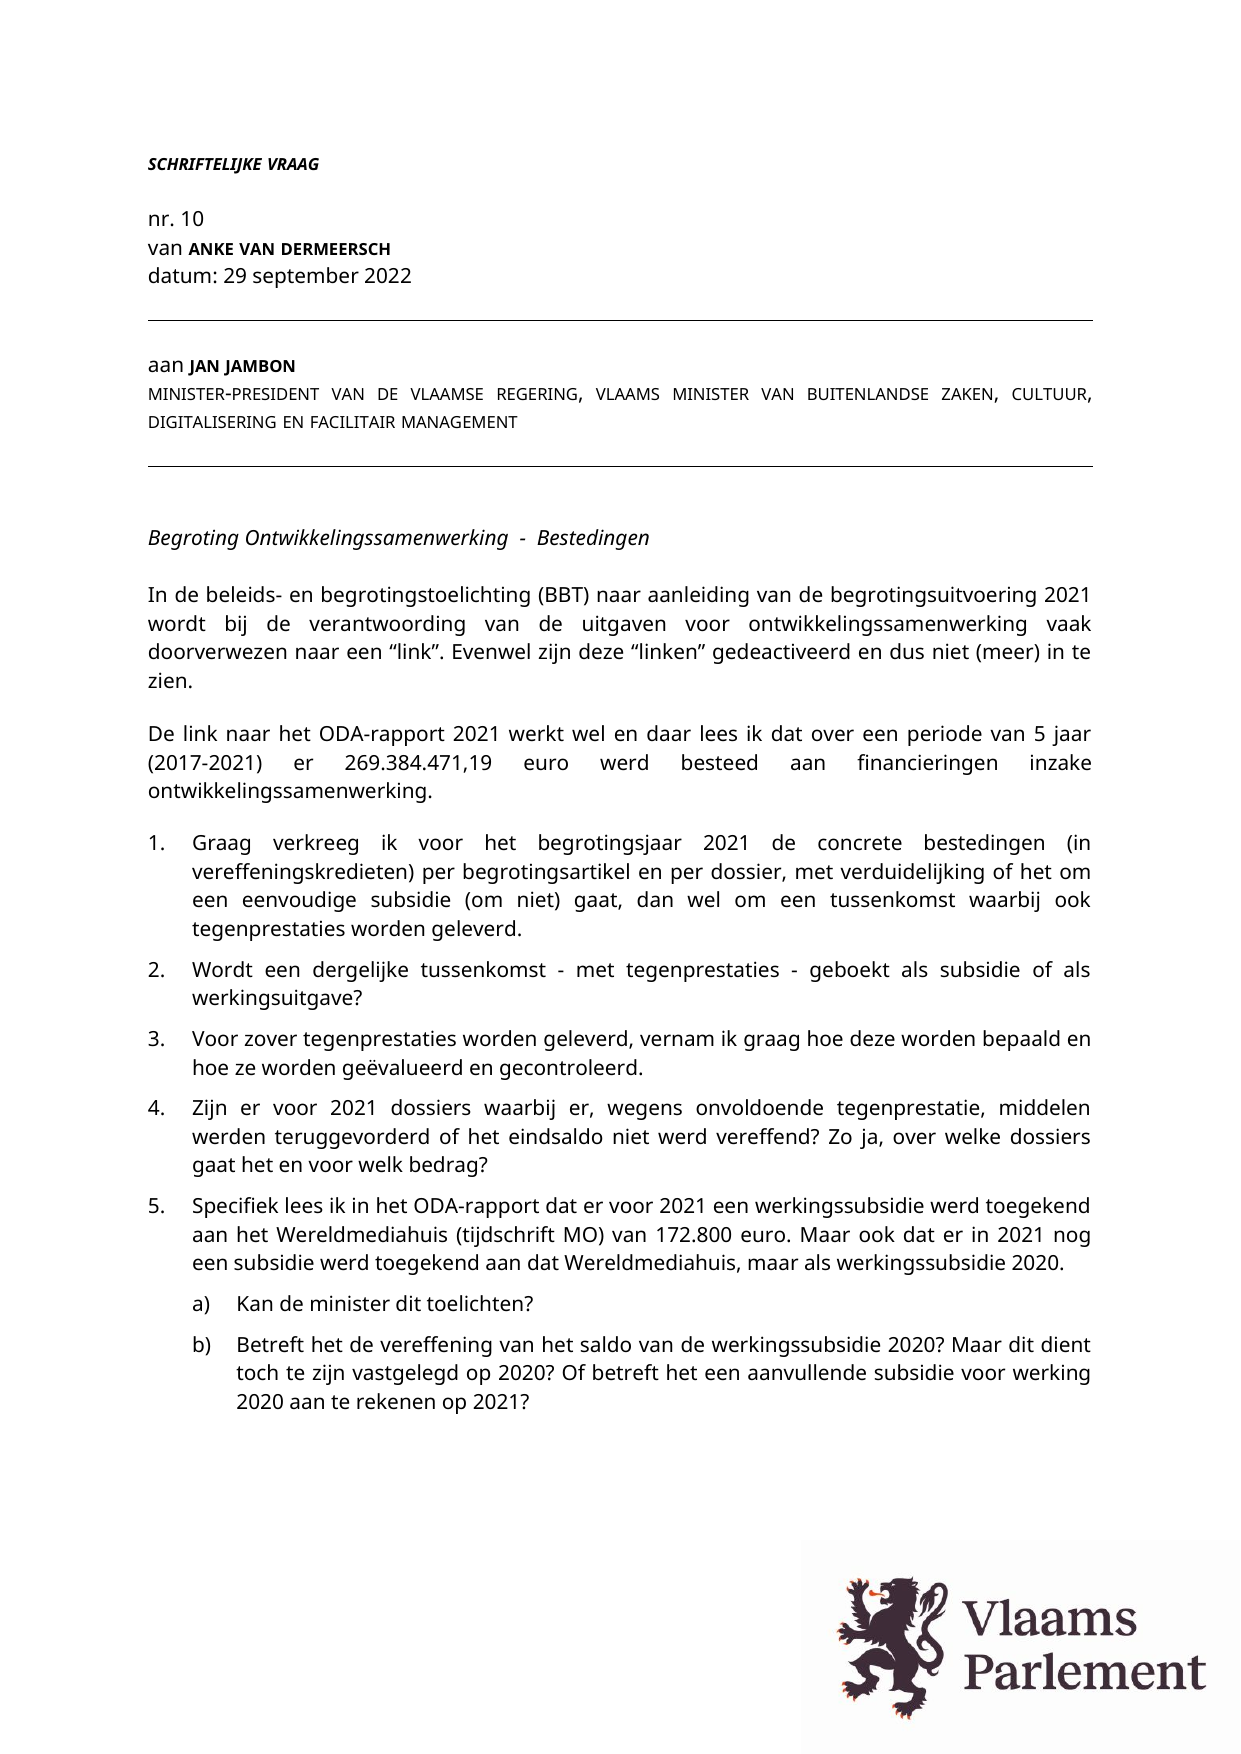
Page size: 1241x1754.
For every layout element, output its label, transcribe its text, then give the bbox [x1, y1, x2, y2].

text van anke van dermeersch [148, 233, 1093, 261]
text Begroting Ontwikkelingssamenwerking - Bestedingen [148, 523, 1093, 552]
text Voor zover tegenprestaties worden geleverd, vernam ik graag hoe deze worden bepaald en hoe ze worden geëvalueerd en gecontroleerd. [148, 1024, 1093, 1081]
list Betreft het de vereffening van het saldo van de werkingssubsidie 2020? Maar dit dient toch te zijn vastgelegd op 2020? Of betreft het een aanvullende subsidie voor werking 2020 aan te rekenen op 2021? [192, 1330, 1093, 1415]
text Graag verkreeg ik voor het begrotingsjaar 2021 de concrete bestedingen (in vereffeningskredieten) per begrotingsartikel en per dossier, met verduidelijking of het om een eenvoudige subsidie (om niet) gaat, dan wel om een tussenkomst waarbij ook tegenprestaties worden geleverd. [148, 828, 1093, 942]
text Specifiek lees ik in het ODA-rapport dat er voor 2021 een werkingssubsidie werd toegekend aan het Wereldmediahuis (tijdschrift MO) van 172.800 euro. Maar ook dat er in 2021 nog een subsidie werd toegekend aan dat Wereldmediahuis, maar als werkingssubsidie 2020. [148, 1191, 1093, 1277]
list Kan de minister dit toelichten? [192, 1289, 1093, 1318]
picture [800, 1540, 1241, 1754]
text Wordt een dergelijke tussenkomst - met tegenprestaties - geboekt als subsidie of als werkingsuitgave? [148, 955, 1093, 1012]
text nr. 10 [148, 204, 1093, 233]
text datum: 29 september 2022 [148, 261, 1093, 290]
text Zijn er voor 2021 dossiers waarbij er, wegens onvoldoende tegenprestatie, middelen werden teruggevorderd of het eindsaldo niet werd vereffend? Zo ja, over welke dossiers gaat het en voor welk bedrag? [148, 1093, 1093, 1179]
text aan jan jambon [148, 350, 1093, 378]
text schriftelijke vraag [148, 148, 1093, 176]
text De link naar het ODA-rapport 2021 werkt wel en daar lees ik dat over een periode van 5 jaar (2017-2021) er 269.384.471,19 euro werd besteed aan financieringen inzake ontwikkelingssamenwerking. [148, 719, 1093, 804]
text In de beleids- en begrotingstoelichting (BBT) naar aanleiding van de begrotingsuitvoering 2021 wordt bij de verantwoording van de uitgaven voor ontwikkelingssamenwerking vaak doorverwezen naar een “link”. Evenwel zijn deze “linken” gedeactiveerd en dus niet (meer) in te zien. [148, 580, 1093, 694]
text minister-president van de vlaamse regering, vlaams minister van buitenlandse zaken, cultuur, digitalisering en facilitair management [148, 378, 1093, 435]
